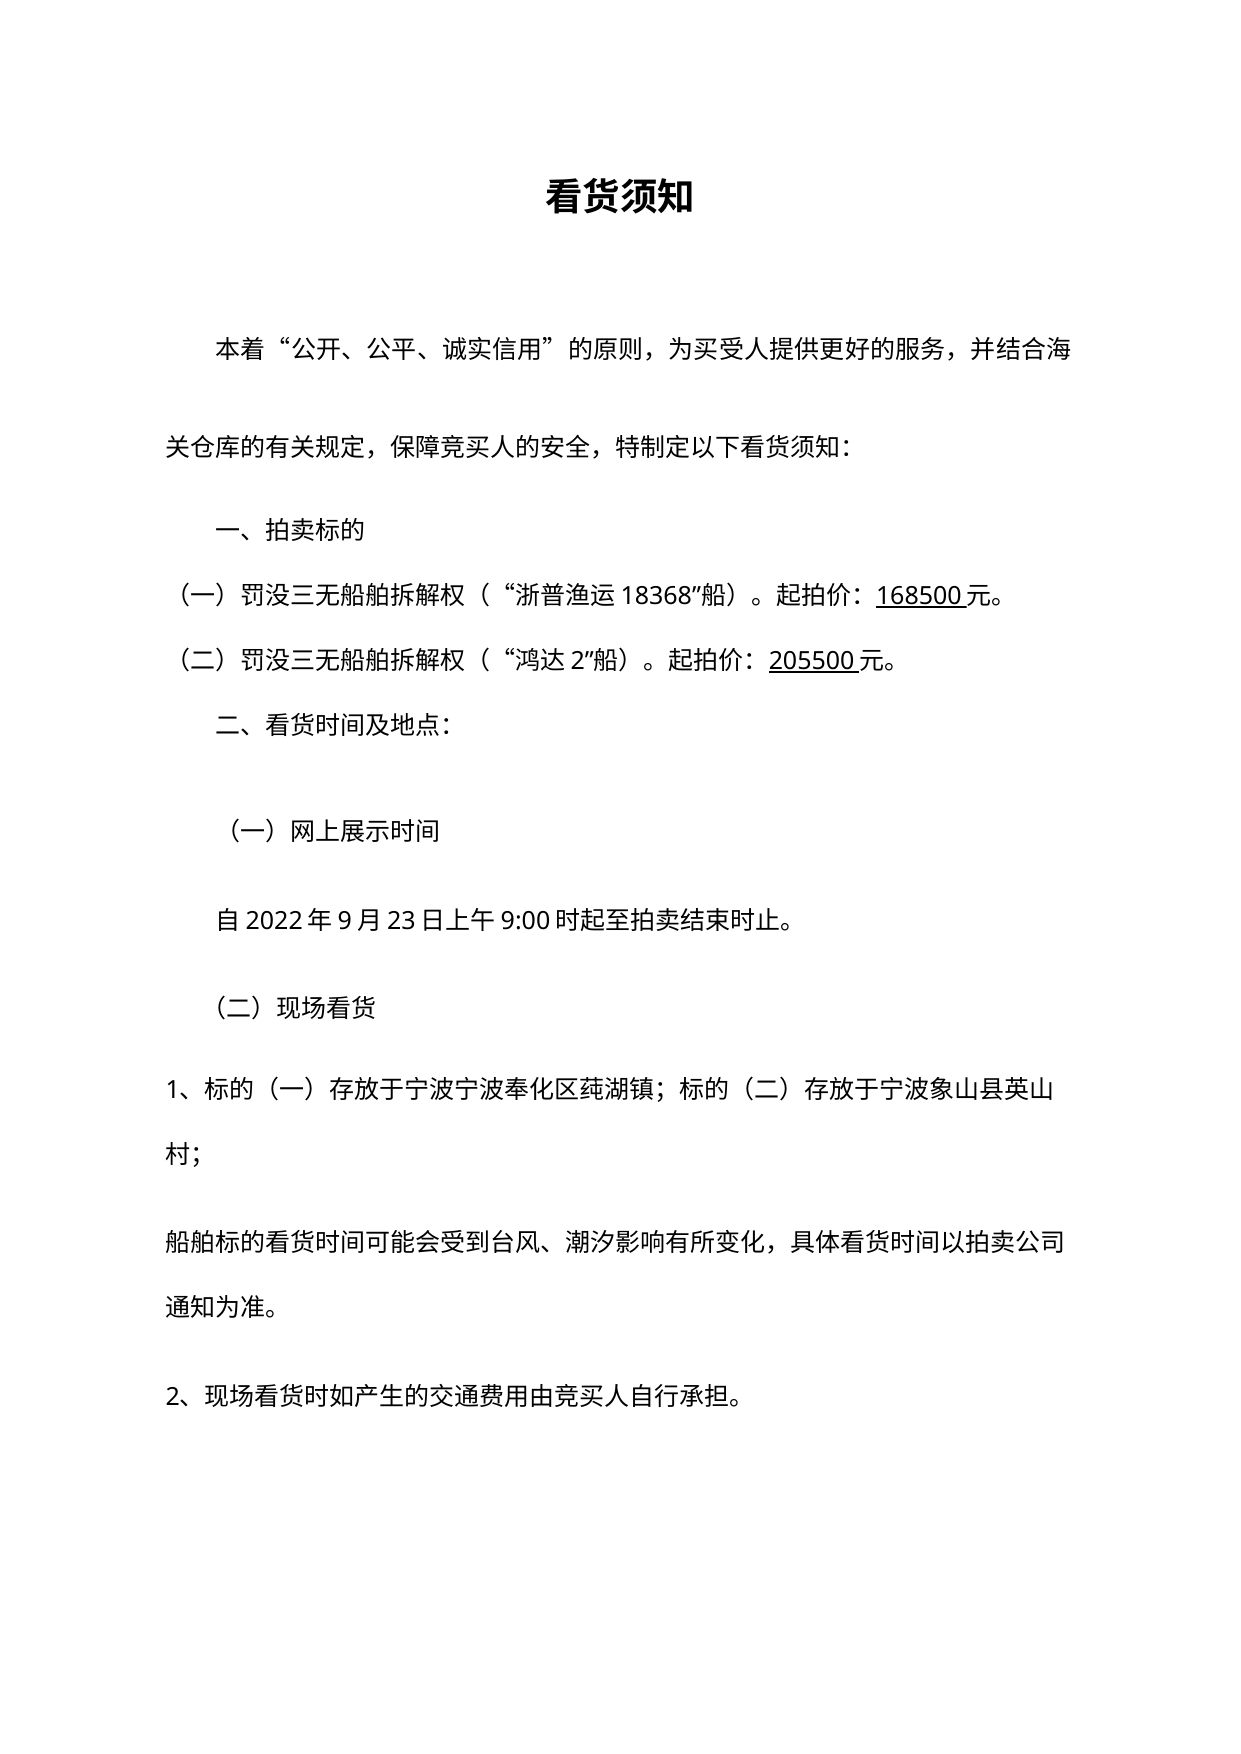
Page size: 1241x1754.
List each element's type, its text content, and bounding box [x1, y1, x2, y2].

text 自2022年9月23日上午9:00时起至拍卖结束时止。 [165, 886, 1075, 951]
list 一、拍卖标的 [165, 496, 1075, 561]
list 罚没三无船舶拆解权（“鸿达2”船）。起拍价：205500元。 [165, 626, 1075, 691]
text 二、看货时间及地点： [165, 691, 1075, 756]
text 船舶标的看货时间可能会受到台风、潮汐影响有所变化，具体看货时间以拍卖公司通知为准。 [165, 1208, 1075, 1338]
list 2、现场看货时如产生的交通费用由竞买人自行承担。 [165, 1362, 1075, 1427]
text （一）网上展示时间 [165, 797, 1075, 862]
text 本着“公开、公平、诚实信用”的原则，为买受人提供更好的服务，并结合海关仓库的有关规定，保障竞买人的安全，特制定以下看货须知： [165, 315, 1075, 478]
list 罚没三无船舶拆解权（“浙普渔运18368”船）。起拍价：168500元。 [165, 561, 1075, 626]
text 1、标的（一）存放于宁波宁波奉化区莼湖镇；标的（二）存放于宁波象山县英山村； [165, 1055, 1075, 1185]
text 看货须知 [165, 162, 1075, 227]
text （二）现场看货 [165, 974, 1075, 1039]
